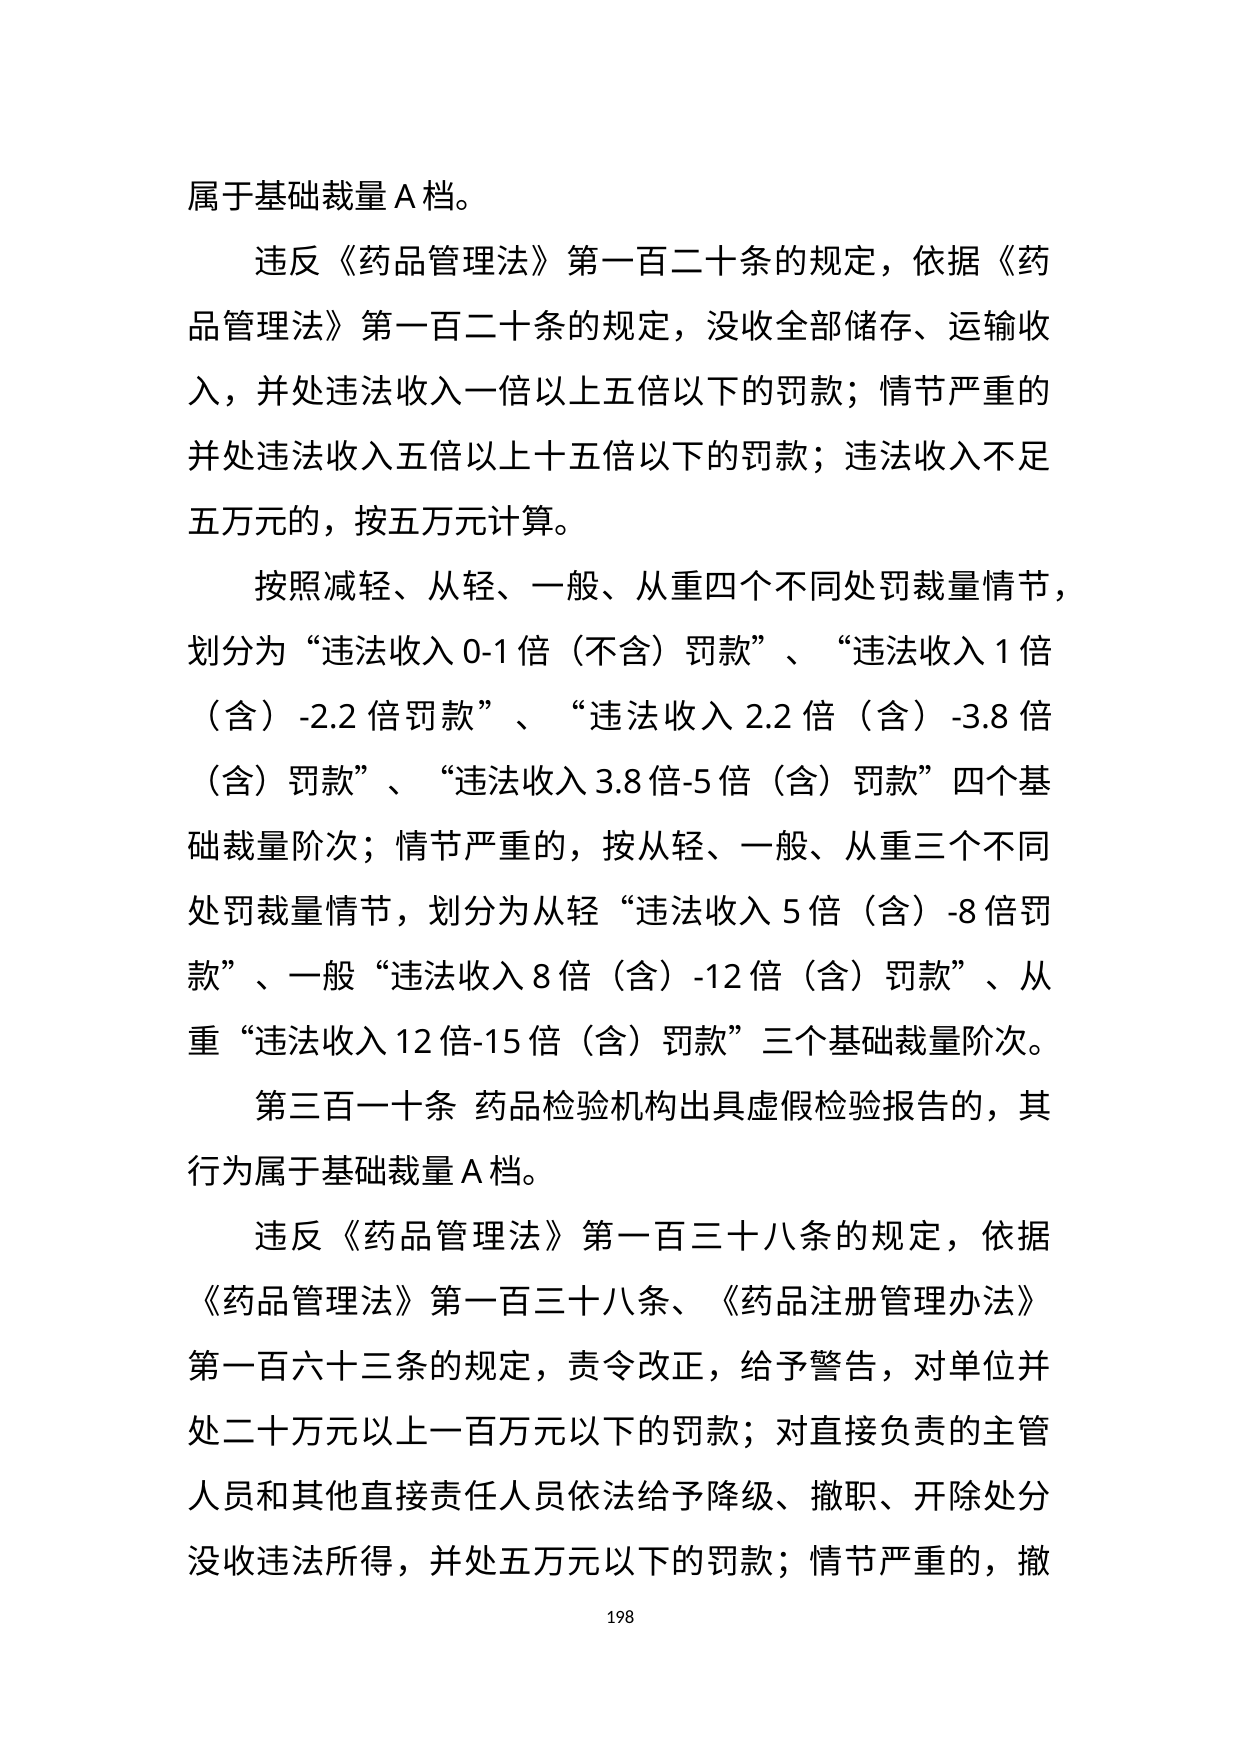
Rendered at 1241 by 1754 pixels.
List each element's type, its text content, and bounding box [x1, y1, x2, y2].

text 按照减轻、从轻、一般、从重四个不同处罚裁量情节，划分为“违法收入0-1倍（不含）罚款”、“违法收入1倍（含）-2.2倍罚款”、“违法收入2.2倍（含）-3.8倍（含）罚款”、“违法收入3.8倍-5倍（含）罚款”四个基础裁量阶次；情节严重的，按从轻、一般、从重三个不同处罚裁量情节，划分为从轻“违法收入5倍（含）-8倍罚款”、一般“违法收入8倍（含）-12倍（含）罚款”、从重“违法收入12倍-15倍（含）罚款”三个基础裁量阶次。 [187, 552, 1053, 1072]
text 违反《药品管理法》第一百二十条的规定，依据《药品管理法》第一百二十条的规定，没收全部储存、运输收入，并处违法收入一倍以上五倍以下的罚款；情节严重的，并处违法收入五倍以上十五倍以下的罚款；违法收入不足五万元的，按五万元计算。 [187, 227, 1053, 552]
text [187, 162, 1053, 227]
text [187, 1202, 1053, 1592]
text 第三百一十条 药品检验机构出具虚假检验报告的，其行为属于基础裁量A档。 [187, 1072, 1053, 1202]
